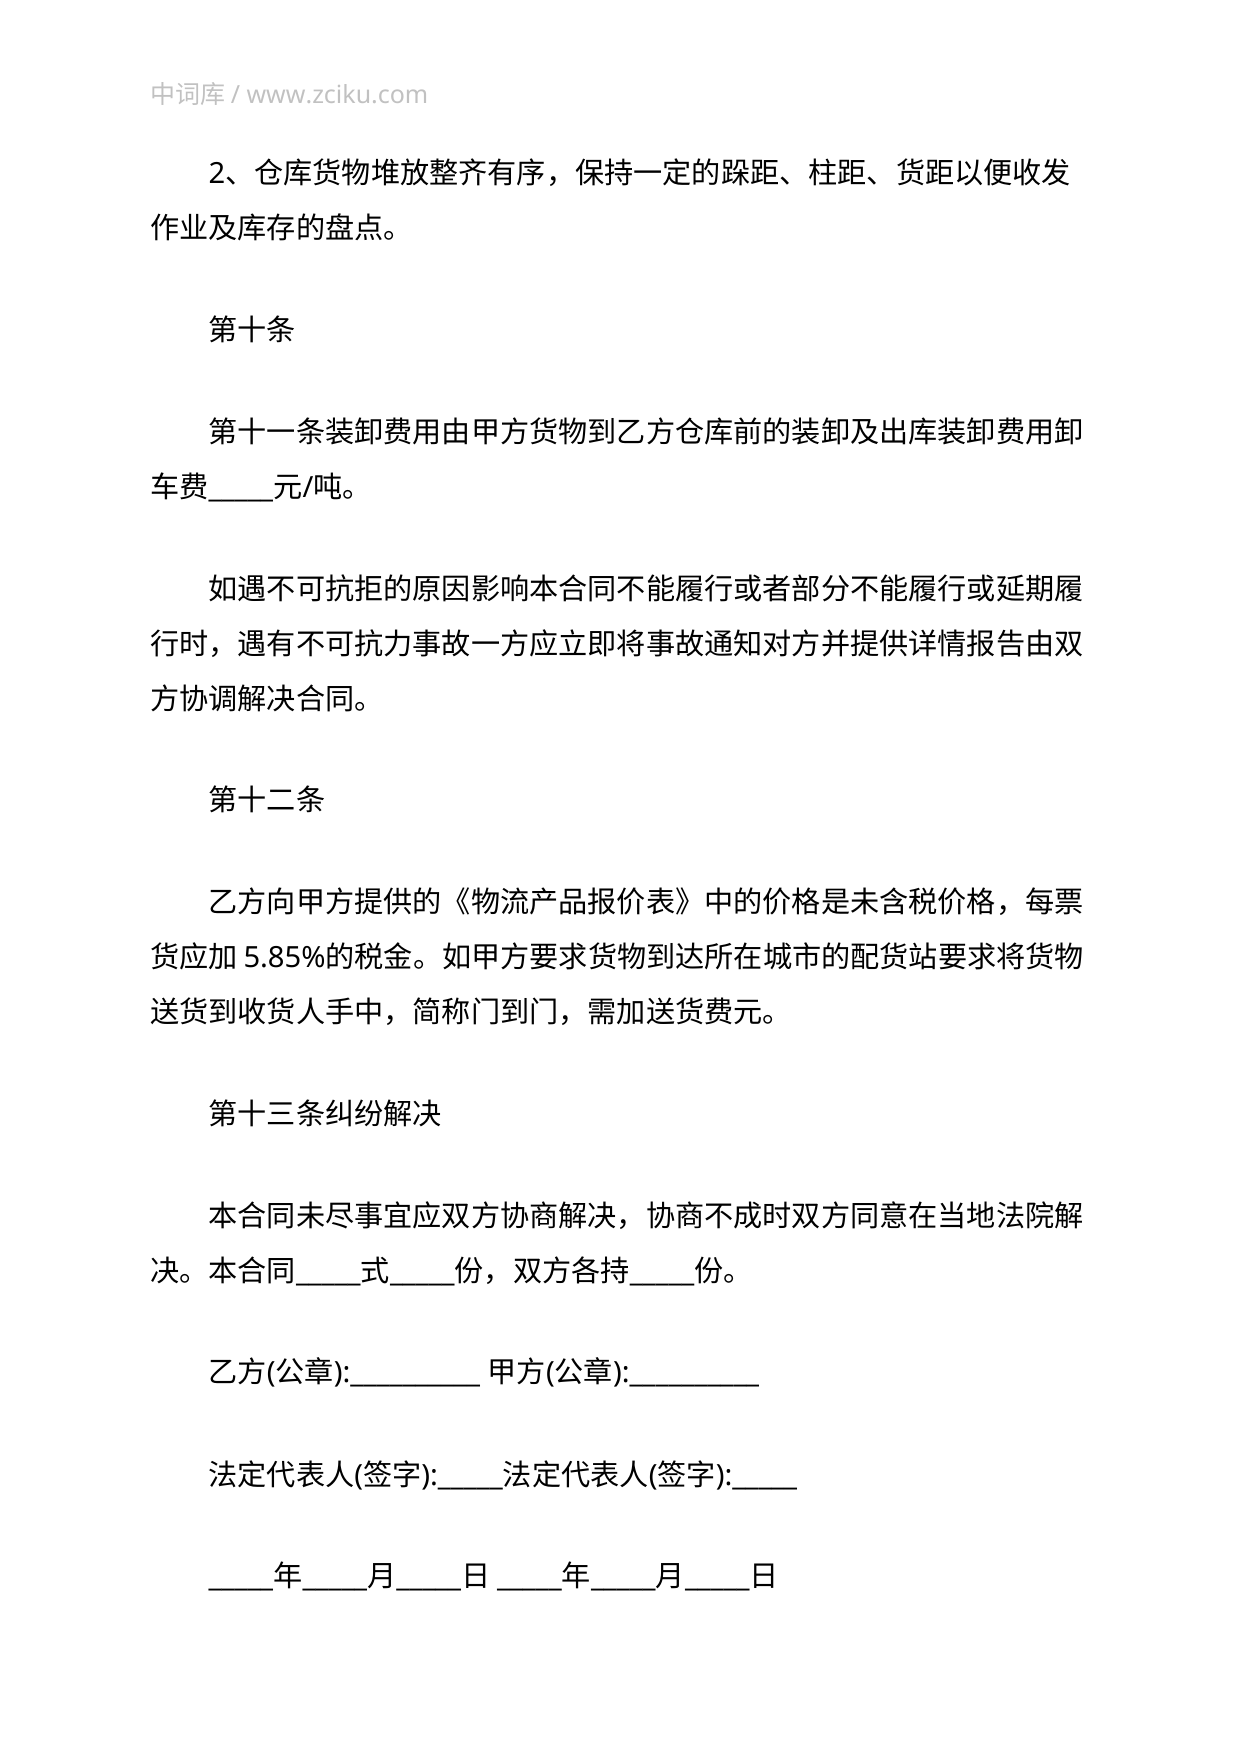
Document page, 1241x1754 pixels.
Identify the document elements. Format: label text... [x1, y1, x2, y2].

text 本合同未尽事宜应双方协商解决，协商不成时双方同意在当地法院解决。本合同_____式_____份，双方各持_____份。 [150, 1192, 1090, 1289]
text 第十二条 [150, 777, 1090, 819]
text 如遇不可抗拒的原因影响本合同不能履行或者部分不能履行或延期履行时，遇有不可抗力事故一方应立即将事故通知对方并提供详情报告由双方协调解决合同。 [150, 565, 1090, 717]
text 第十三条纠纷解决 [150, 1090, 1090, 1133]
text 第十一条装卸费用由甲方货物到乙方仓库前的装卸及出库装卸费用卸车费_____元/吨。 [150, 408, 1090, 506]
text _____年_____月_____日 _____年_____月_____日 [150, 1553, 1090, 1595]
text 第十条 [150, 307, 1090, 349]
text 2、仓库货物堆放整齐有序，保持一定的跺距、柱距、货距以便收发作业及库存的盘点。 [150, 150, 1090, 247]
text 乙方向甲方提供的《物流产品报价表》中的价格是未含税价格，每票货应加5.85%的税金。如甲方要求货物到达所在城市的配货站要求将货物送货到收货人手中，简称门到门，需加送货费元。 [150, 879, 1090, 1031]
text 乙方(公章):__________ 甲方(公章):__________ [150, 1349, 1090, 1391]
text 法定代表人(签字):_____法定代表人(签字):_____ [150, 1451, 1090, 1493]
